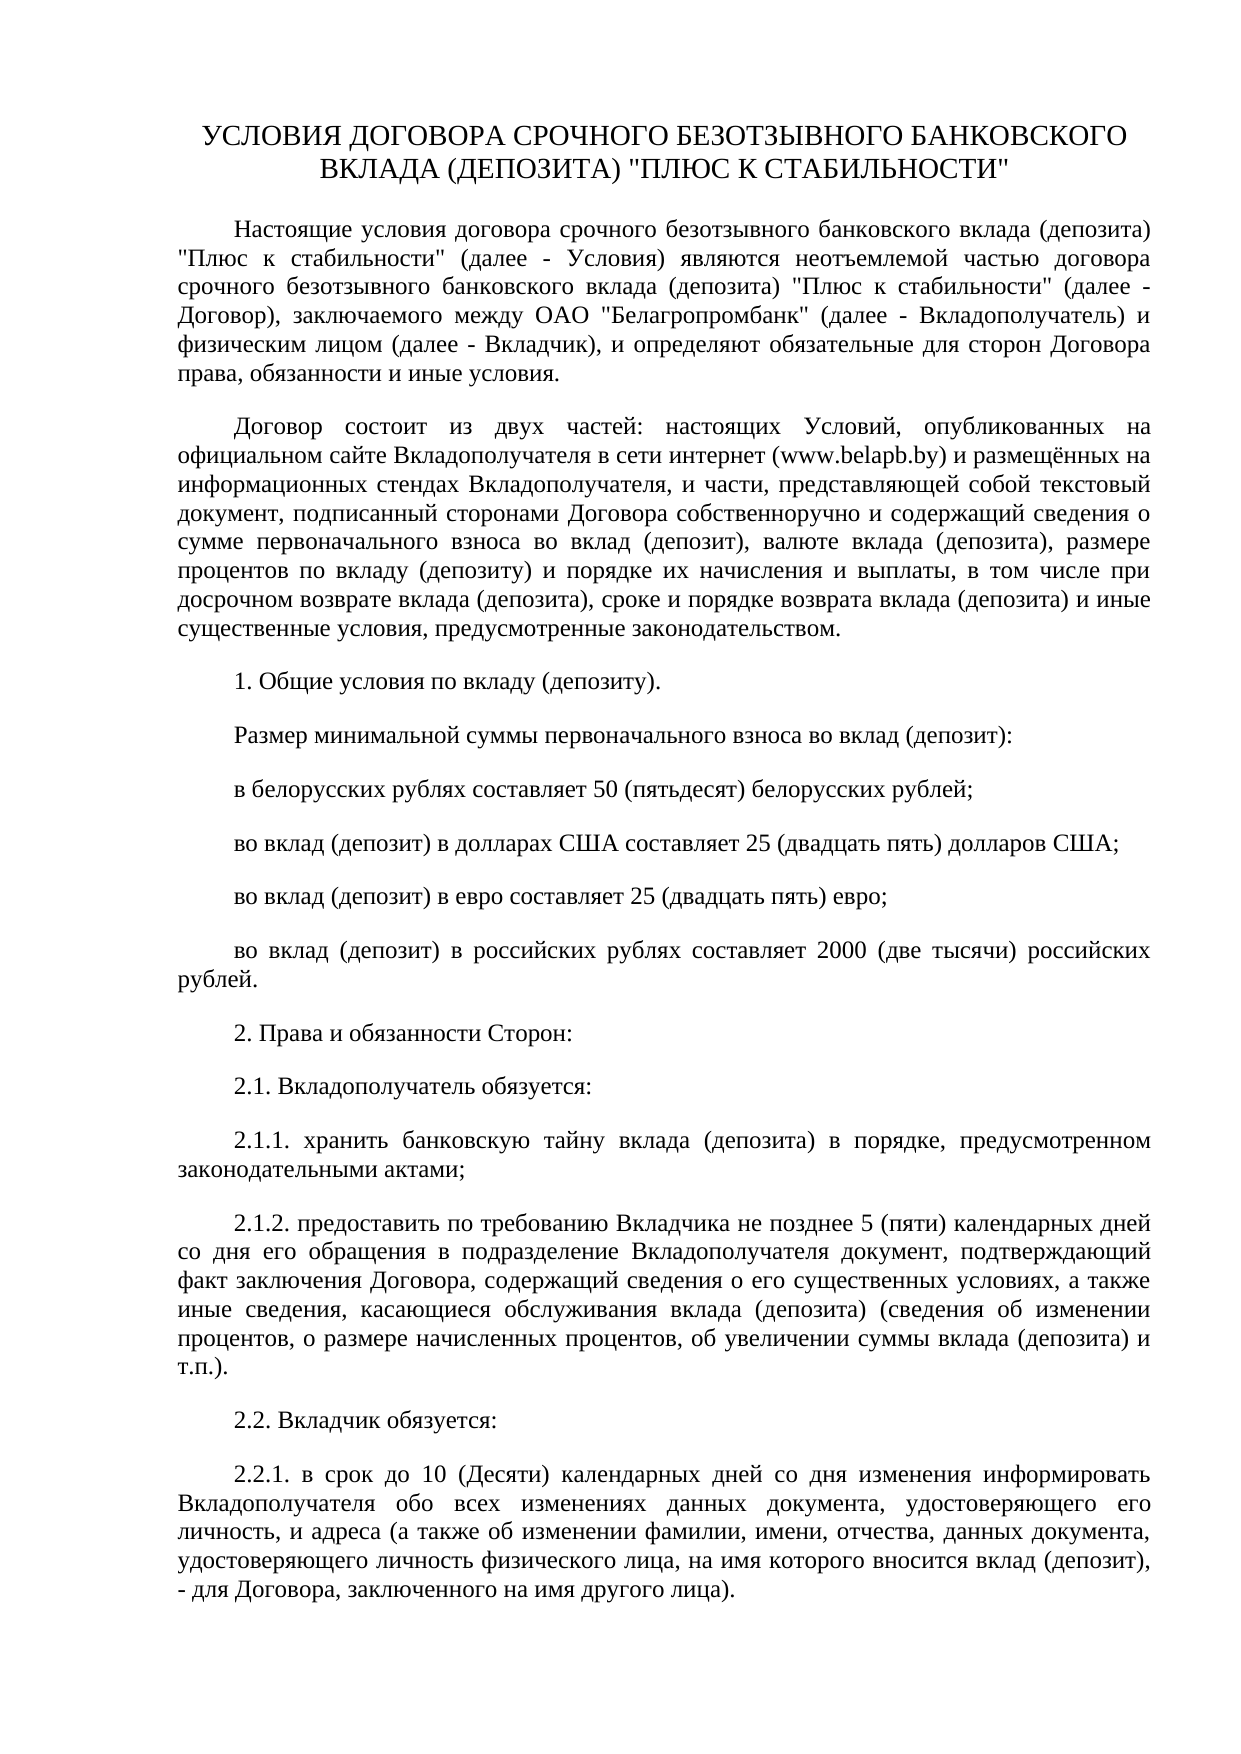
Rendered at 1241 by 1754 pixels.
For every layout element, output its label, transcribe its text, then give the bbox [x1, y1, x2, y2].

text Размер минимальной суммы первоначального взноса во вклад (депозит): [177, 720, 1152, 749]
title УСЛОВИЯ ДОГОВОРА СРОЧНОГО БЕЗОТЗЫВНОГО БАНКОВСКОГО ВКЛАДА (ДЕПОЗИТА) "ПЛЮС К СТАБИЛЬНОСТИ" [177, 118, 1152, 185]
text 2.1. Вкладополучатель обязуется: [177, 1071, 1152, 1100]
text Договор состоит из двух частей: настоящих Условий, опубликованных на официальном сайте Вкладополучателя в сети интернет (www.belapb.by) и размещённых на информационных стендах Вкладополучателя, и части, представляющей собой текстовый документ, подписанный сторонами Договора собственноручно и содержащий сведения о сумме первоначального взноса во вклад (депозит), валюте вклада (депозита), размере процентов по вкладу (депозиту) и порядке их начисления и выплаты, в том числе при досрочном возврате вклада (депозита), сроке и порядке возврата вклада (депозита) и иные существенные условия, предусмотренные законодательством. [177, 411, 1152, 641]
text 2.1.2. предоставить по требованию Вкладчика не позднее 5 (пяти) календарных дней со дня его обращения в подразделение Вкладополучателя документ, подтверждающий факт заключения Договора, содержащий сведения о его существенных условиях, а также иные сведения, касающиеся обслуживания вклада (депозита) (сведения об изменении процентов, о размере начисленных процентов, об увеличении суммы вклада (депозита) и т.п.). [177, 1208, 1152, 1380]
text Настоящие условия договора срочного безотзывного банковского вклада (депозита) "Плюс к стабильности" (далее - Условия) являются неотъемлемой частью договора срочного безотзывного банковского вклада (депозита) "Плюс к стабильности" (далее - Договор), заключаемого между ОАО "Белагропромбанк" (далее - Вкладополучатель) и физическим лицом (далее - Вкладчик), и определяют обязательные для сторон Договора права, обязанности и иные условия. [177, 214, 1152, 386]
text 2.1.1. хранить банковскую тайну вклада (депозита) в порядке, предусмотренном законодательными актами; [177, 1125, 1152, 1183]
text 2.2.1. в срок до 10 (Десяти) календарных дней со дня изменения информировать Вкладополучателя обо всех изменениях данных документа, удостоверяющего его личность, и адреса (а также об изменении фамилии, имени, отчества, данных документа, удостоверяющего личность физического лица, на имя которого вносится вклад (депозит), - для Договора, заключенного на имя другого лица). [177, 1459, 1152, 1603]
text 2.2. Вкладчик обязуется: [177, 1405, 1152, 1434]
text 2. Права и обязанности Сторон: [177, 1018, 1152, 1046]
text во вклад (депозит) в российских рублях составляет 2000 (две тысячи) российских рублей. [177, 935, 1152, 993]
text 1. Общие условия по вкладу (депозиту). [177, 666, 1152, 695]
text во вклад (депозит) в евро составляет 25 (двадцать пять) евро; [177, 881, 1152, 910]
text во вклад (депозит) в долларах США составляет 25 (двадцать пять) долларов США; [177, 828, 1152, 856]
text в белорусских рублях составляет 50 (пятьдесят) белорусских рублей; [177, 774, 1152, 803]
